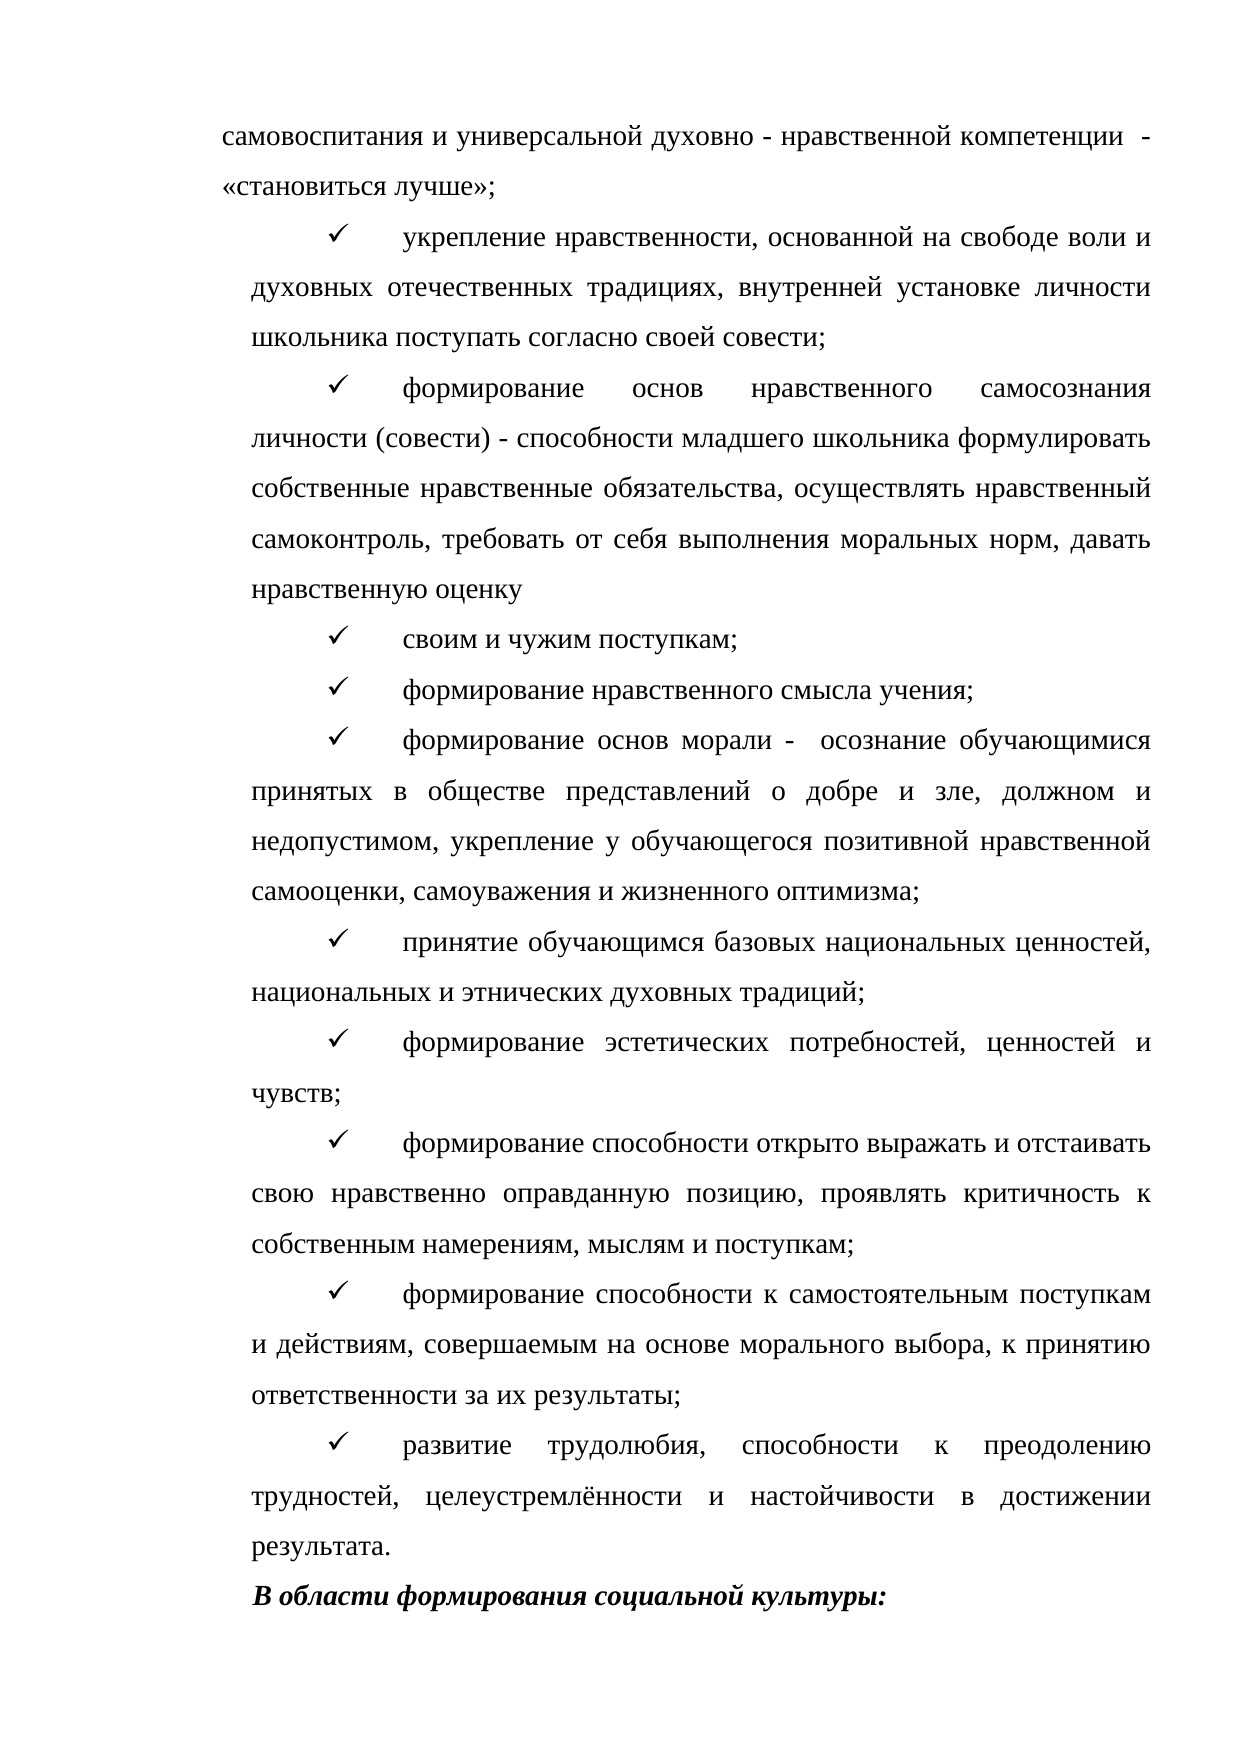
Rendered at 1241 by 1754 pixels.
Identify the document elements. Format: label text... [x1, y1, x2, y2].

text В области формирования социальной культуры: [177, 1578, 1152, 1612]
list своим и чужим поступкам; [251, 621, 1152, 655]
list формирование основ морали - осознание обучающимися принятых в обществе представлений о добре и зле, должном и недопустимом, укрепление у обучающегося позитивной нравственной самооценки, самоуважения и жизненного оптимизма; [251, 722, 1152, 907]
list формирование способности открыто выражать и отстаивать свою нравственно оправданную позицию, проявлять критичность к собственным намерениям, мыслям и поступкам; [251, 1125, 1152, 1259]
list укрепление нравственности, основанной на свободе воли и духовных отечественных традициях, внутренней установке личности школьника поступать согласно своей совести; [251, 219, 1152, 353]
list формирование основ нравственного самосознания личности (совести) - способности младшего школьника формулировать собственные нравственные обязательства, осуществлять нравственный самоконтроль, требовать от себя выполнения моральных норм, давать нравственную оценку [251, 370, 1152, 605]
list принятие обучающимся базовых национальных ценностей, национальных и этнических духовных традиций; [251, 924, 1152, 1008]
list формирование нравственного смысла учения; [251, 672, 1152, 706]
list развитие трудолюбия, способности к преодолению трудностей, целеустремлённости и настойчивости в достижении результата. [251, 1427, 1152, 1561]
list формирование способности к самостоятельным поступкам и действиям, совершаемым на основе морального выбора, к принятию ответственности за их результаты; [251, 1276, 1152, 1410]
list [222, 118, 1152, 202]
list формирование эстетических потребностей, ценностей и чувств; [251, 1024, 1152, 1108]
